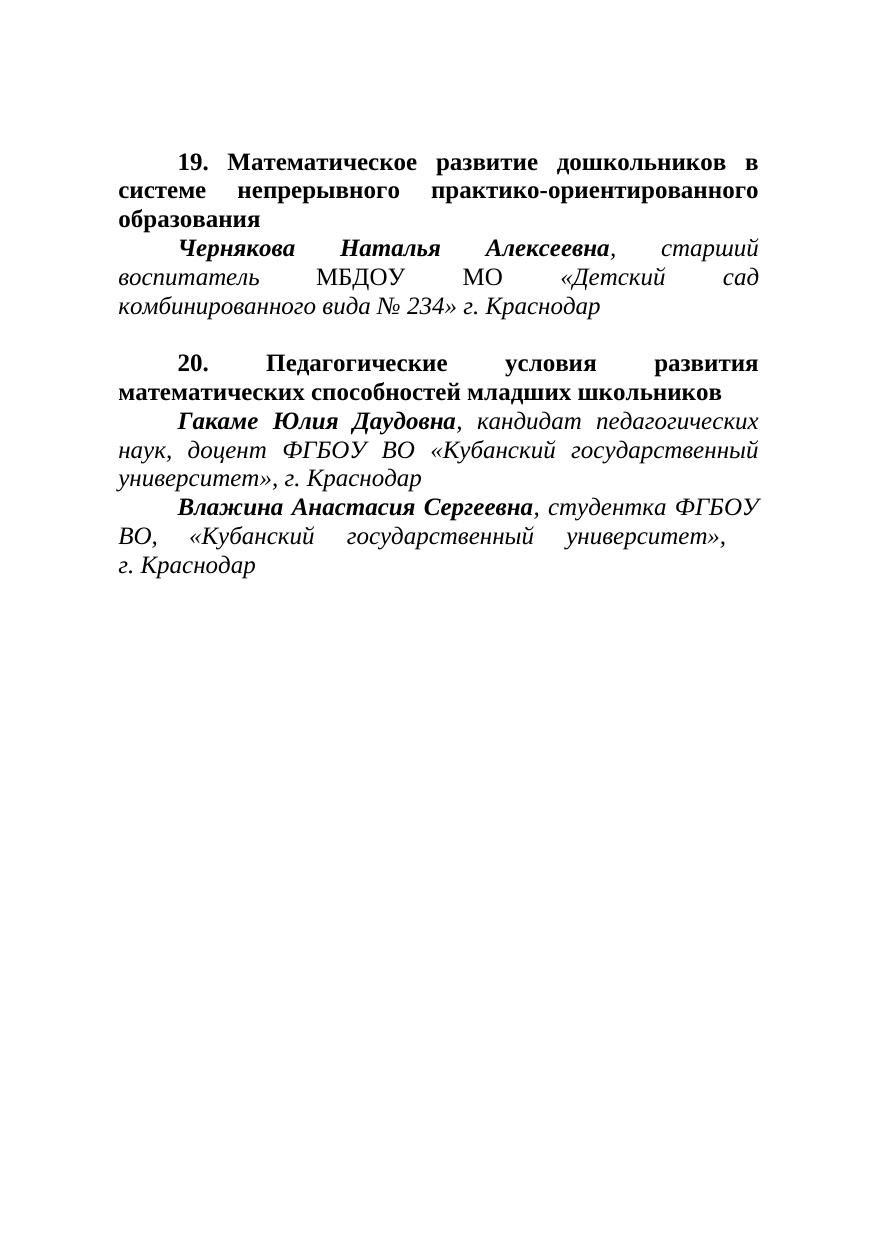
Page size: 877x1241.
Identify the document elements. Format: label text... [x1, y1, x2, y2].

text 20. Педагогические условия развития математических способностей младших школьников [118, 348, 759, 406]
text Чернякова Наталья Алексеевна, старший воспитатель МБДОУ МО «Детский сад комбинированного вида № 234» г. Краснодар [118, 233, 759, 320]
text 19. Математическое развитие дошкольников в системе непрерывного практико-ориентированного образования [118, 147, 759, 233]
text Гакаме Юлия Даудовна, кандидат педагогических наук, доцент ФГБОУ ВО «Кубанский государственный университет», г. Краснодар [118, 406, 759, 492]
text Влажина Анастасия Сергеевна, студентка ФГБОУ ВО, «Кубанский государственный университет», г. Краснодар [118, 492, 759, 579]
